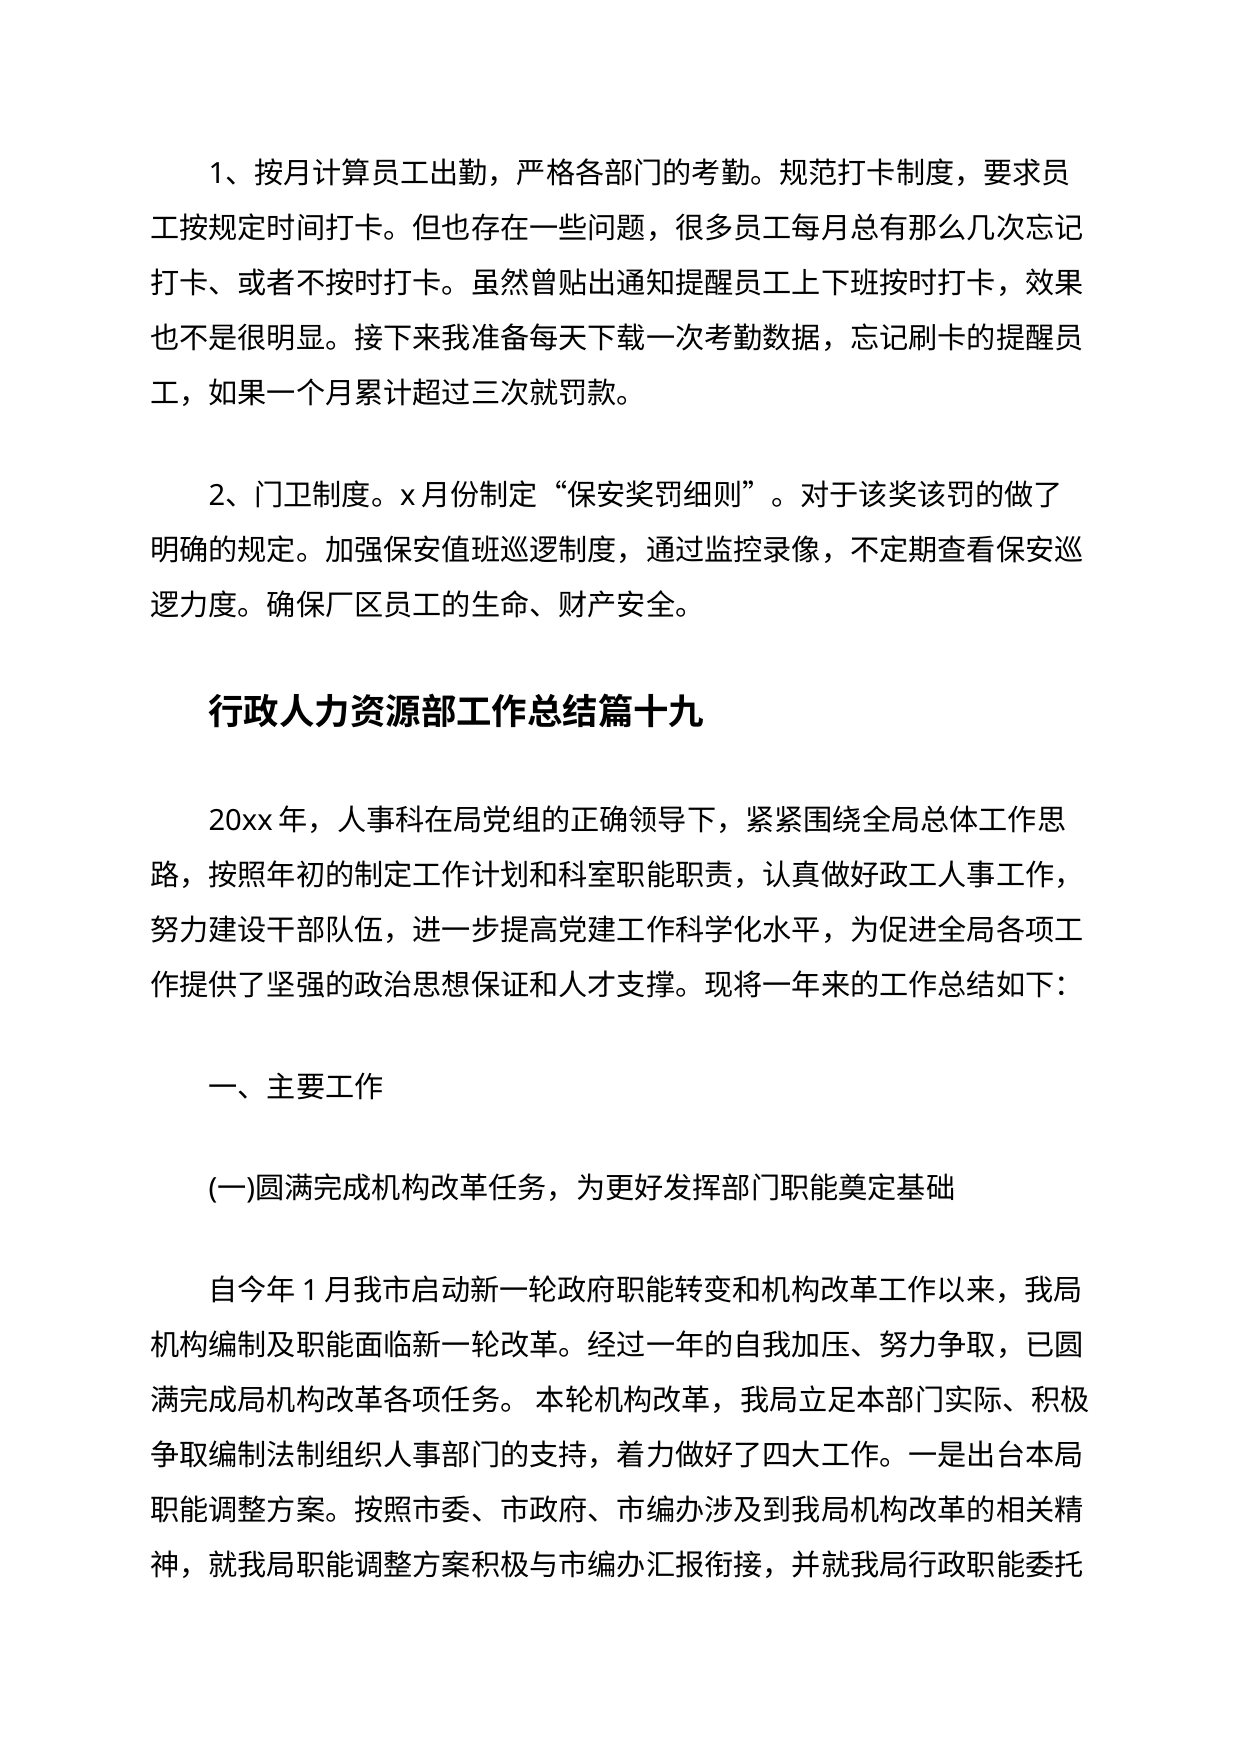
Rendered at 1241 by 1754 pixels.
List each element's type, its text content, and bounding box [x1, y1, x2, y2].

text (一)圆满完成机构改革任务，为更好发挥部门职能奠定基础 [150, 1165, 1090, 1207]
text 1、按月计算员工出勤，严格各部门的考勤。规范打卡制度，要求员工按规定时间打卡。但也存在一些问题，很多员工每月总有那么几次忘记打卡、或者不按时打卡。虽然曾贴出通知提醒员工上下班按时打卡，效果也不是很明显。接下来我准备每天下载一次考勤数据，忘记刷卡的提醒员工，如果一个月累计超过三次就罚款。 [150, 150, 1090, 412]
text 2、门卫制度。x月份制定“保安奖罚细则”。对于该奖该罚的做了明确的规定。加强保安值班巡逻制度，通过监控录像，不定期查看保安巡逻力度。确保厂区员工的生命、财产安全。 [150, 471, 1090, 624]
text 一、主要工作 [150, 1063, 1090, 1105]
text 20xx年，人事科在局党组的正确领导下，紧紧围绕全局总体工作思路，按照年初的制定工作计划和科室职能职责，认真做好政工人事工作，努力建设干部队伍，进一步提高党建工作科学化水平，为促进全局各项工作提供了坚强的政治思想保证和人才支撑。现将一年来的工作总结如下： [150, 797, 1090, 1004]
text 行政人力资源部工作总结篇十九 [150, 683, 1090, 734]
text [150, 1267, 1090, 1584]
